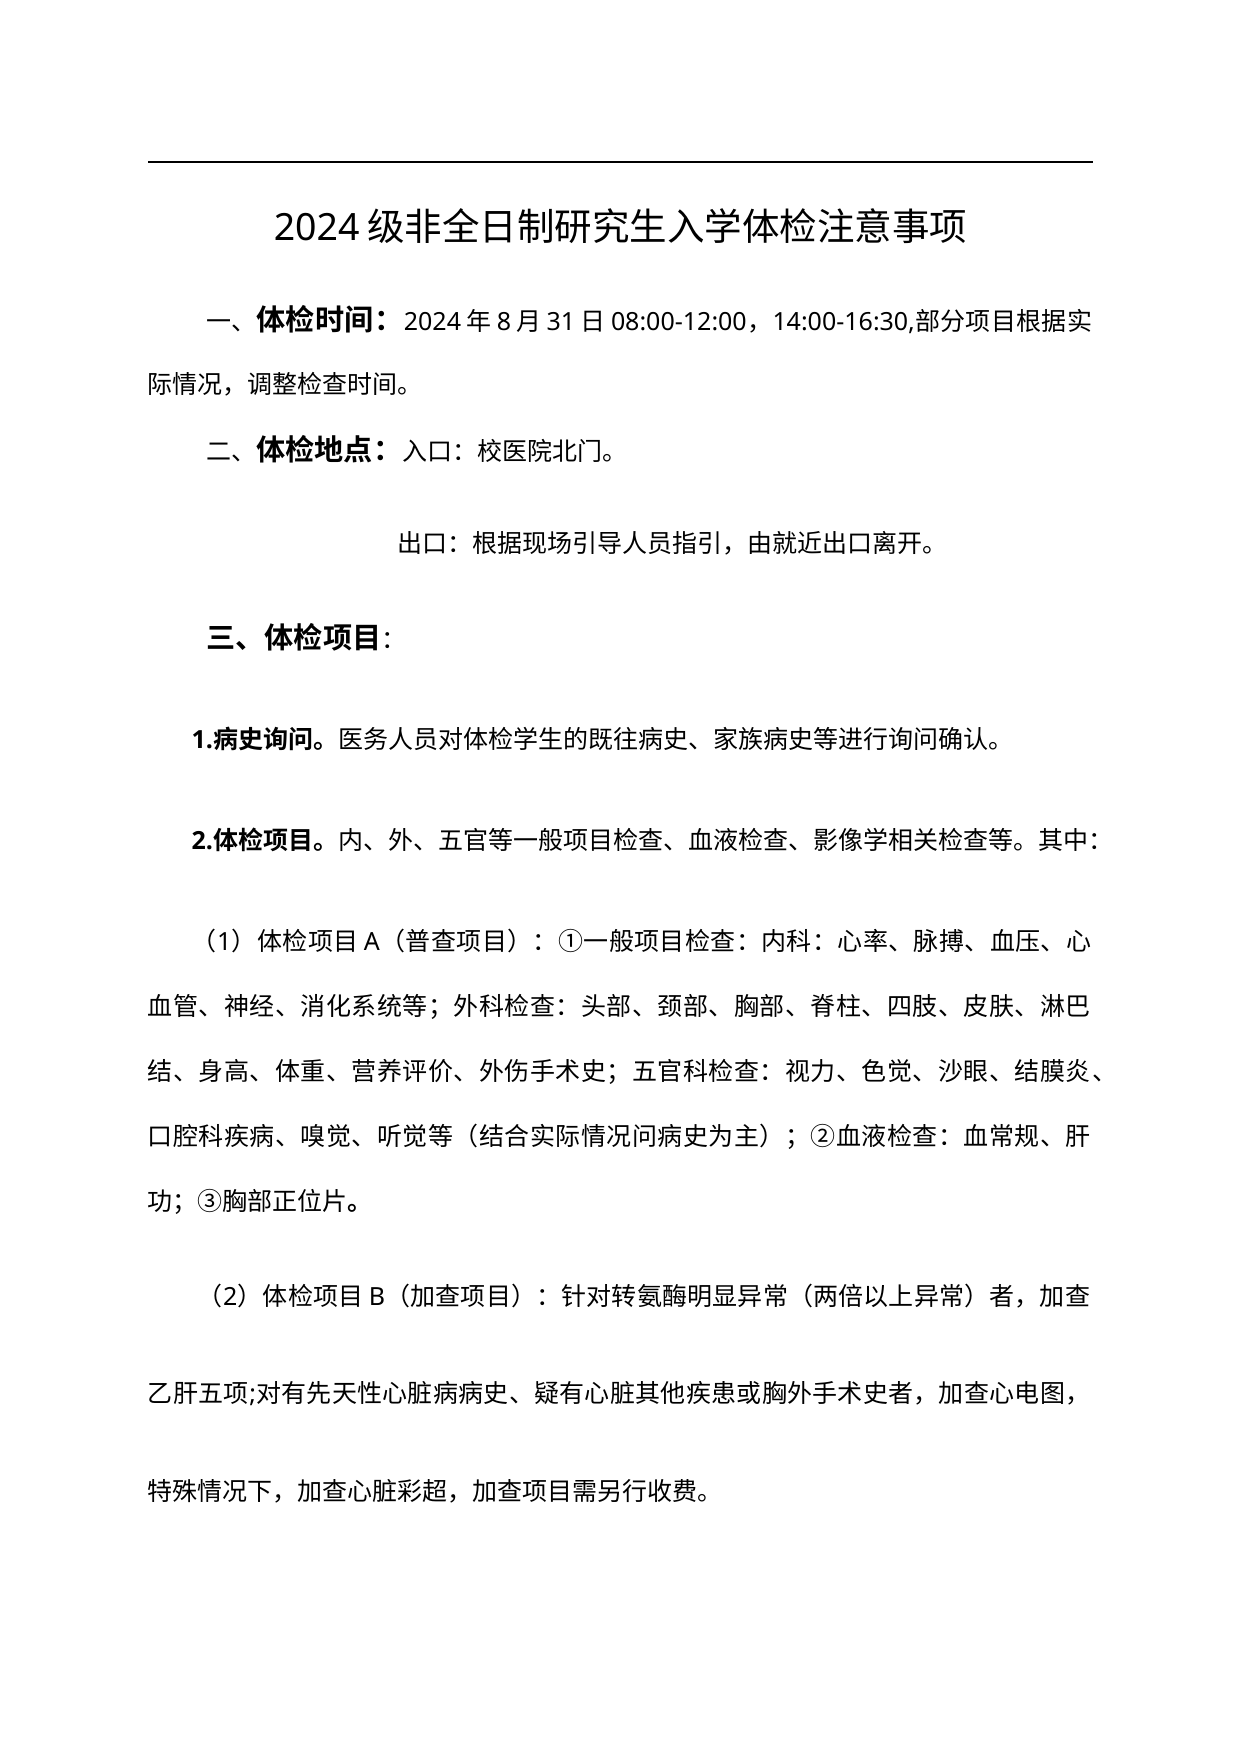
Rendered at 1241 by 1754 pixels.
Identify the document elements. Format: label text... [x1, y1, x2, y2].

text （1）体检项目A（普查项目）：①一般项目检查：内科：心率、脉搏、血压、心血管、神经、消化系统等；外科检查：头部、颈部、胸部、脊柱、四肢、皮肤、淋巴结、身高、体重、营养评价、外伤手术史；五官科检查：视力、色觉、沙眼、结膜炎、口腔科疾病、嗅觉、听觉等（结合实际情况问病史为主）；②血液检查：血常规、肝功；③胸部正位片。 [148, 937, 1092, 1262]
text 2.体检项目。内、外、五官等一般项目检查、血液检查、影像学相关检查等。其中： [148, 835, 1092, 900]
text 2024级非全日制研究生入学体检注意事项 [148, 191, 1092, 256]
list 体检时间：2024年8月31日08:00-12:00，14:00-16:30,部分项目根据实际情况，调整检查时间。 [148, 285, 1092, 415]
text 1.病史询问。医务人员对体检学生的既往病史、家族病史等进行询问确认。 [148, 734, 1092, 799]
text 出口：根据现场引导人员指引，由就近出口离开。 [148, 539, 1092, 604]
text （2）体检项目B（加查项目）：针对转氨酶明显异常（两倍以上异常）者，加查乙肝五项;对有先天性心脏病病史、疑有心脏其他疾患或胸外手术史者，加查心电图，特殊情况下，加查心脏彩超，加查项目需另行收费。 [148, 1291, 1092, 1551]
text 三、体检项目： [148, 633, 1092, 698]
list 体检地点：入口：校医院北门。 [148, 444, 1092, 509]
